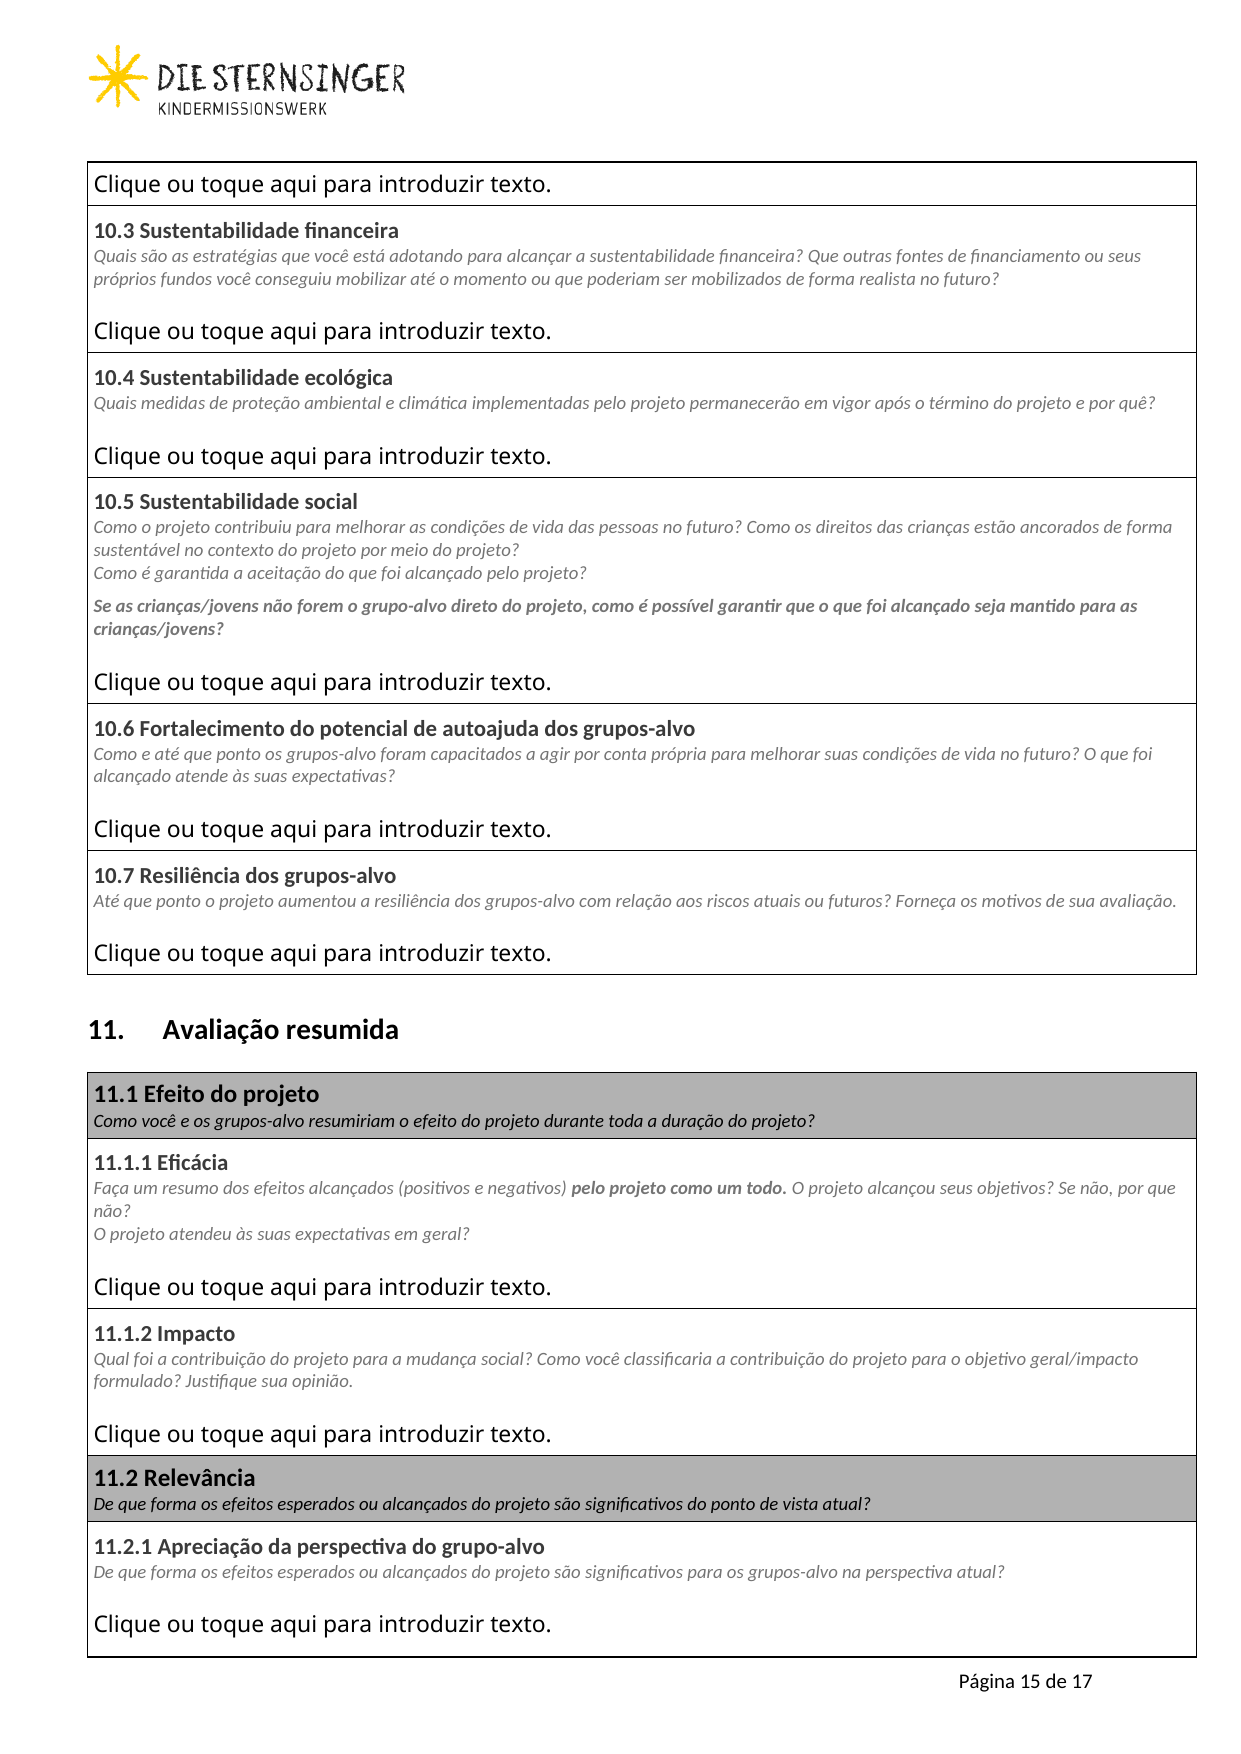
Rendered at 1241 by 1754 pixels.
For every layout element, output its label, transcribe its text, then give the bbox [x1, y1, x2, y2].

table_cell 10.7 Resiliência dos grupos-alvo Até que ponto o projeto aumentou a resiliência dos grupos-alvo com relação aos riscos atuais ou futuros? Forneça os motivos de sua avaliação. [88, 851, 1196, 974]
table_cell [88, 163, 1196, 205]
list Avaliação resumida [87, 1011, 1092, 1047]
table_cell 10.6 Fortalecimento do potencial de autoajuda dos grupos-alvo Como e até que ponto os grupos-alvo foram capacitados a agir por conta própria para melhorar suas condições de vida no futuro? O que foi alcançado atende às suas expectativas? [88, 704, 1196, 850]
picture [88, 44, 405, 117]
table_header 11.1 Efeito do projeto Como você e os grupos-alvo resumiriam o efeito do projeto durante toda a duração do projeto? [88, 1073, 1196, 1138]
table_cell 10.3 Sustentabilidade financeira Quais são as estratégias que você está adotando para alcançar a sustentabilidade financeira? Que outras fontes de financiamento ou seus próprios fundos você conseguiu mobilizar até o momento ou que poderiam ser mobilizados de forma realista no futuro? [88, 206, 1196, 352]
table_cell 11.2.1 Apreciação da perspectiva do grupo-alvo De que forma os efeitos esperados ou alcançados do projeto são significativos para os grupos-alvo na perspectiva atual? [88, 1522, 1196, 1656]
table_cell 10.5 Sustentabilidade social Como o projeto contribuiu para melhorar as condições de vida das pessoas no futuro? Como os direitos das crianças estão ancorados de forma sustentável no contexto do projeto por meio do projeto? Como é garantida a aceitação do que foi alcançado pelo projeto? Se as crianças/jovens não forem o grupo-alvo direto do projeto, como é possível garantir que o que foi alcançado seja mantido para as crianças/jovens? [88, 478, 1196, 703]
table_cell 11.2 Relevância De que forma os efeitos esperados ou alcançados do projeto são significativos do ponto de vista atual? [88, 1456, 1196, 1521]
table_cell 11.1.1 Eficácia Faça um resumo dos efeitos alcançados (positivos e negativos) pelo projeto como um todo. O projeto alcançou seus objetivos? Se não, por que não? O projeto atendeu às suas expectativas em geral? [88, 1139, 1196, 1308]
table_cell 11.1.2 Impacto Qual foi a contribuição do projeto para a mudança social? Como você classificaria a contribuição do projeto para o objetivo geral/impacto formulado? Justifique sua opinião. [88, 1309, 1196, 1455]
table_cell 10.4 Sustentabilidade ecológica Quais medidas de proteção ambiental e climática implementadas pelo projeto permanecerão em vigor após o término do projeto e por quê? [88, 353, 1196, 477]
